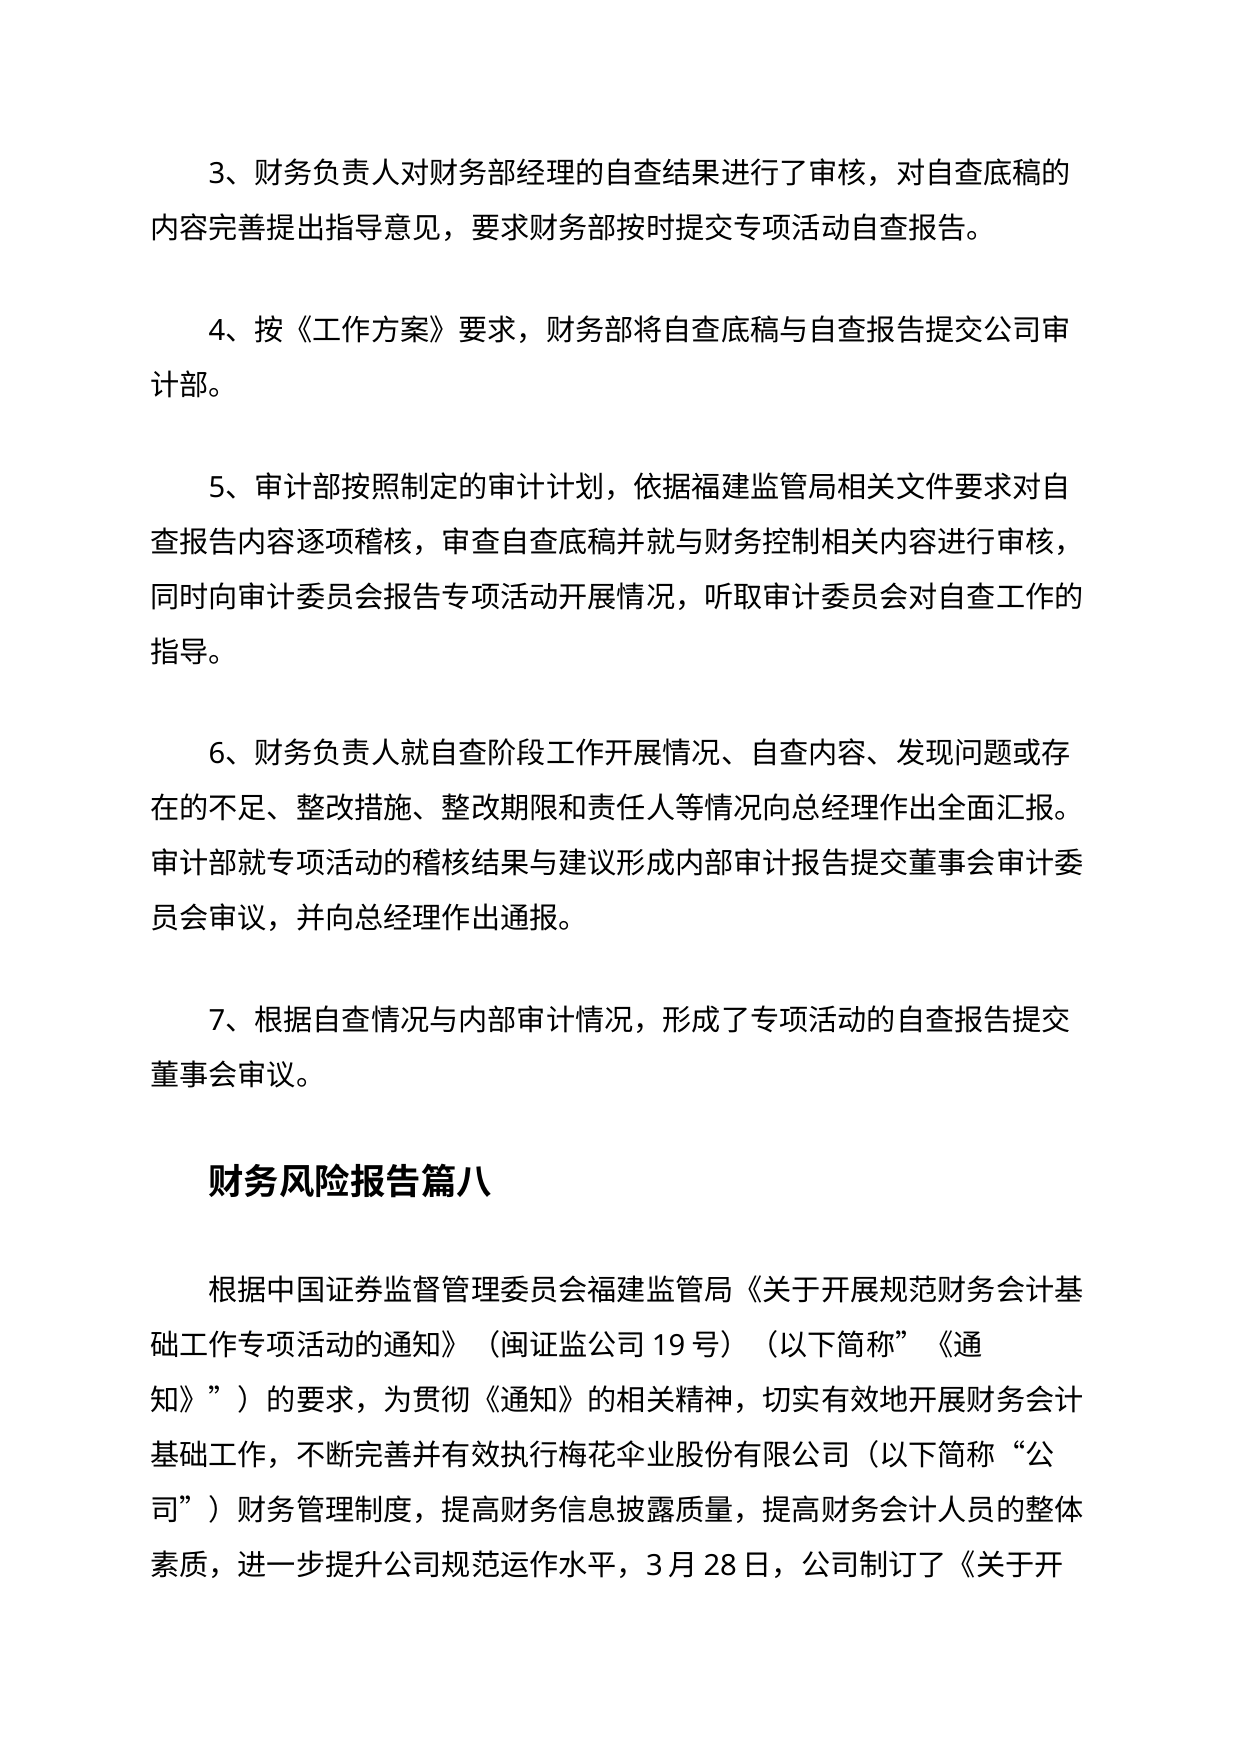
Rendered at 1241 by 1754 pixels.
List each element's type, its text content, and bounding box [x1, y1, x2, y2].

text 3、财务负责人对财务部经理的自查结果进行了审核，对自查底稿的内容完善提出指导意见，要求财务部按时提交专项活动自查报告。 [150, 150, 1090, 247]
text 6、财务负责人就自查阶段工作开展情况、自查内容、发现问题或存在的不足、整改措施、整改期限和责任人等情况向总经理作出全面汇报。审计部就专项活动的稽核结果与建议形成内部审计报告提交董事会审计委员会审议，并向总经理作出通报。 [150, 730, 1090, 937]
text 5、审计部按照制定的审计计划，依据福建监管局相关文件要求对自查报告内容逐项稽核，审查自查底稿并就与财务控制相关内容进行审核，同时向审计委员会报告专项活动开展情况，听取审计委员会对自查工作的指导。 [150, 463, 1090, 671]
text 财务风险报告篇八 [150, 1153, 1090, 1205]
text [150, 1267, 1090, 1584]
text 7、根据自查情况与内部审计情况，形成了专项活动的自查报告提交董事会审议。 [150, 997, 1090, 1094]
text 4、按《工作方案》要求，财务部将自查底稿与自查报告提交公司审计部。 [150, 307, 1090, 404]
